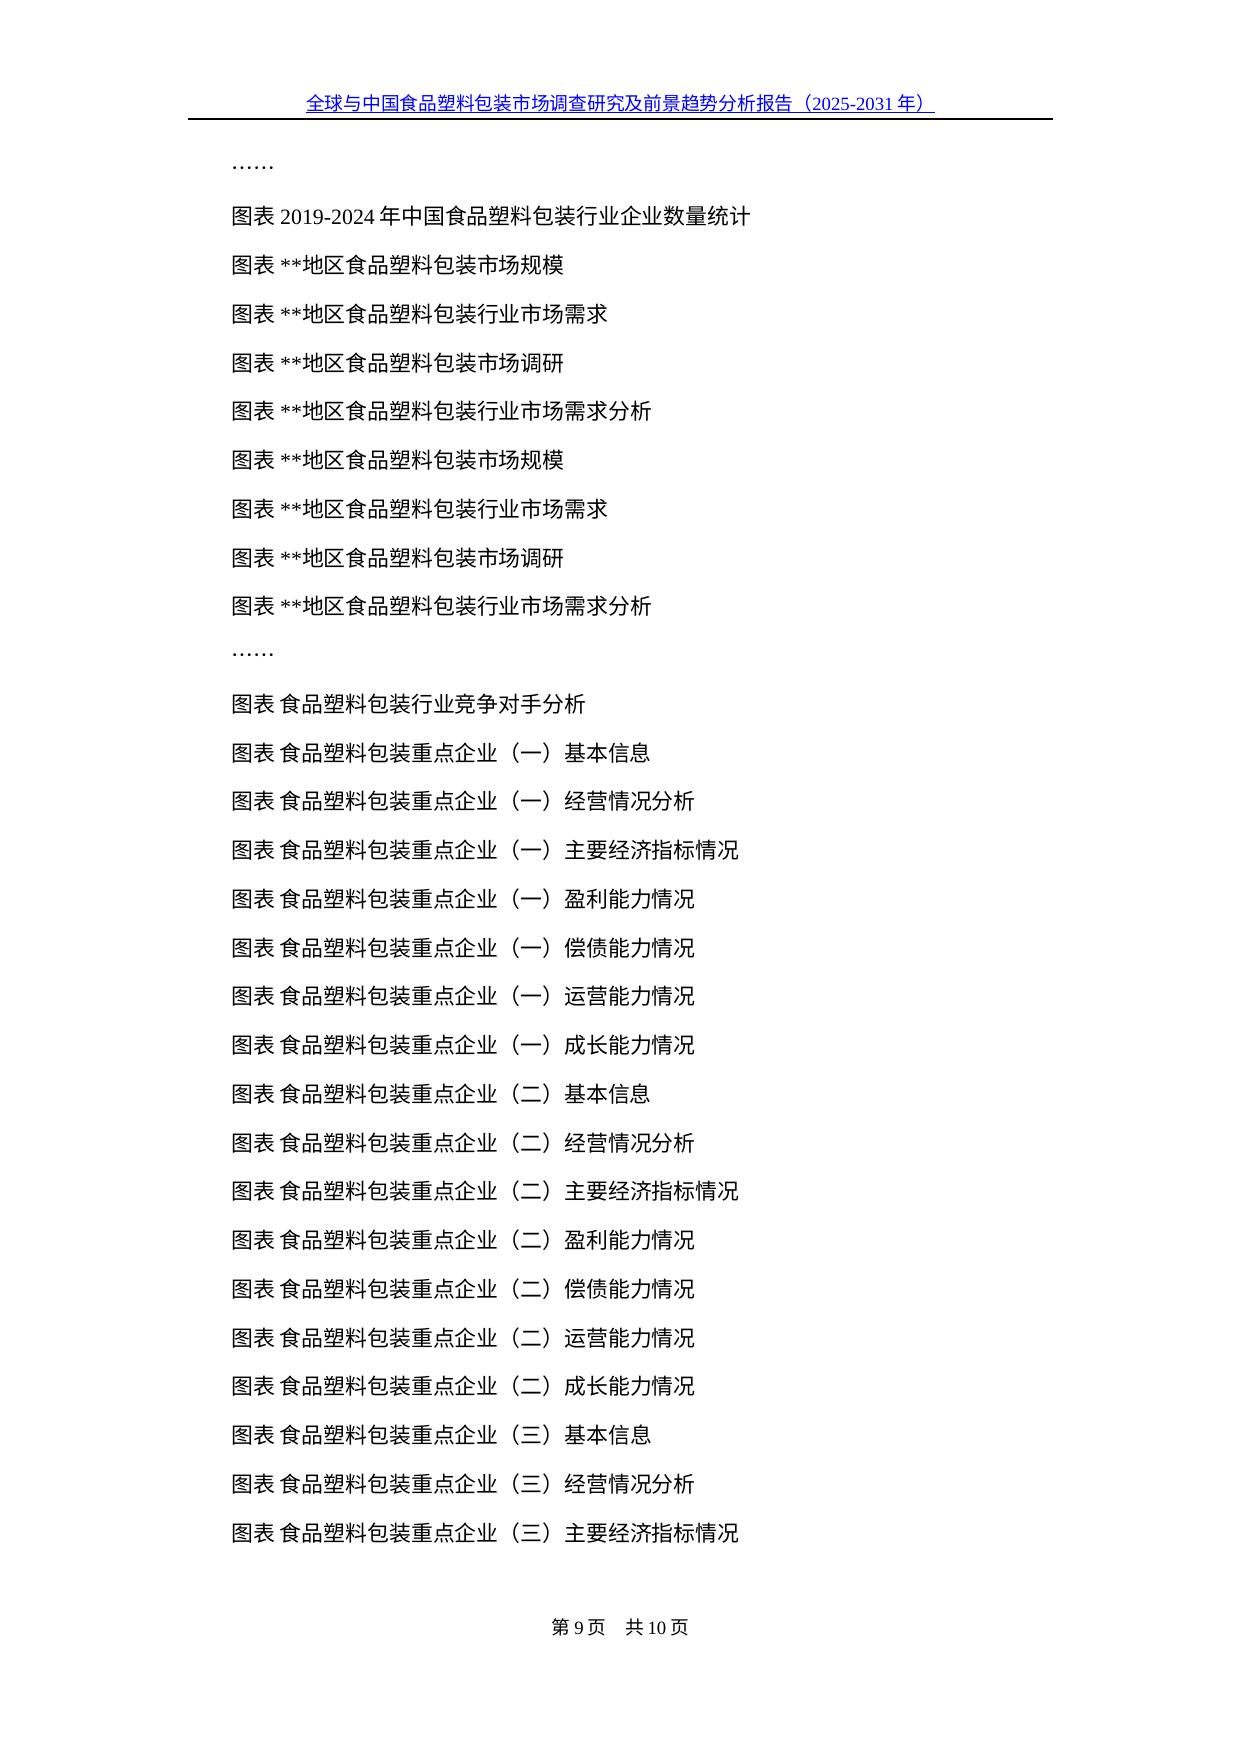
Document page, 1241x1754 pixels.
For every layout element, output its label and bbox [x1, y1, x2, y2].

text [187, 150, 1053, 1548]
